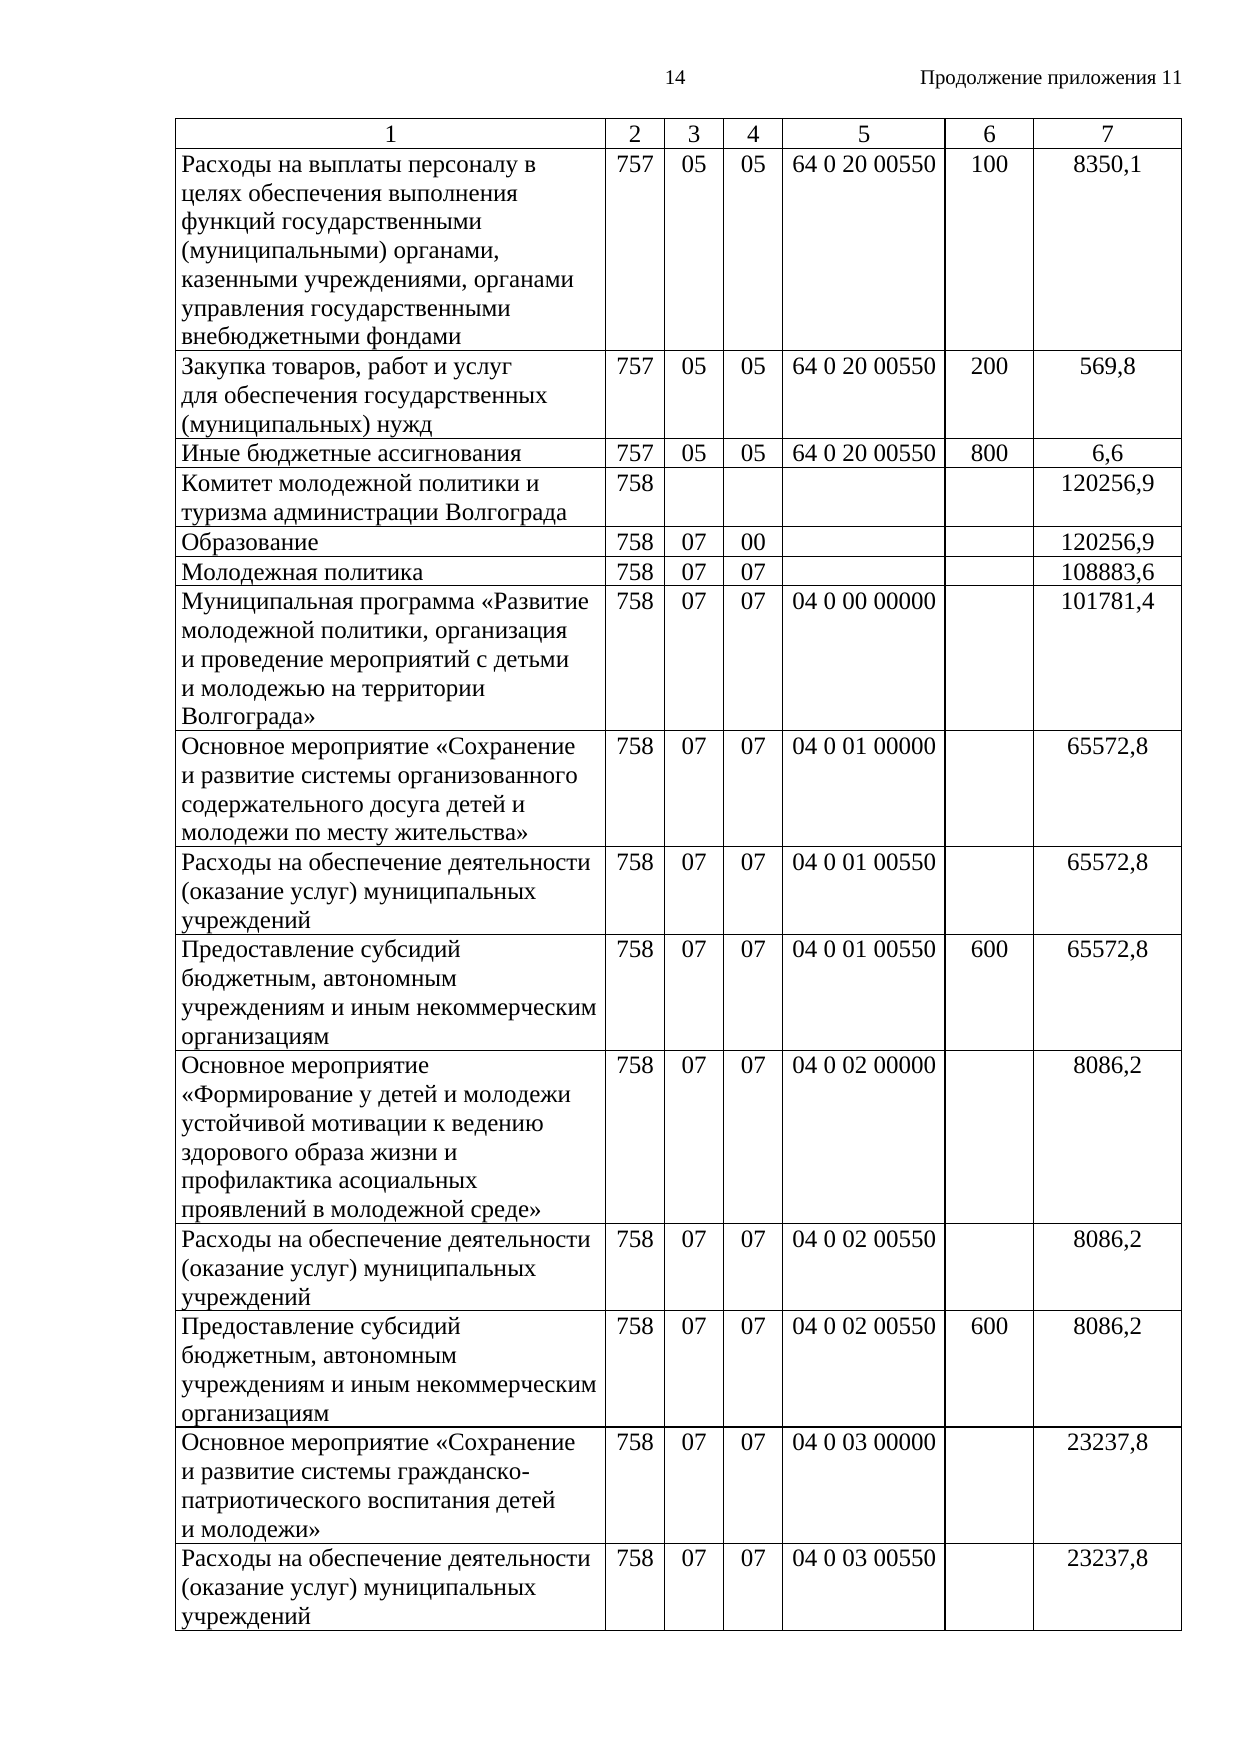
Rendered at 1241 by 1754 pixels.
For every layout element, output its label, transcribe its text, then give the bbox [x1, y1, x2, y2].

table_cell 120256,9 [1034, 468, 1181, 526]
table_cell 07 [665, 1224, 723, 1310]
table_cell [724, 468, 782, 526]
table_header 7 [1034, 119, 1181, 148]
table_cell 6,6 [1034, 439, 1181, 467]
table_cell [946, 847, 1033, 933]
table_cell 04 0 03 00550 [783, 1544, 944, 1630]
table_cell 758 [606, 527, 664, 556]
table_cell 04 0 01 00550 [783, 847, 944, 933]
table_cell 07 [724, 557, 782, 585]
table_cell 758 [606, 1224, 664, 1310]
table_cell 200 [946, 351, 1033, 437]
table_cell 8350,1 [1034, 149, 1181, 350]
table_cell 65572,8 [1034, 731, 1181, 846]
table_cell 758 [606, 468, 664, 526]
table_cell 07 [724, 1428, 782, 1542]
table_header 5 [783, 119, 944, 148]
table_cell [665, 468, 723, 526]
table_cell [946, 468, 1033, 526]
table_cell 100 [946, 149, 1033, 350]
table_cell 07 [665, 1544, 723, 1630]
table_header 6 [946, 119, 1033, 148]
table_cell 07 [724, 586, 782, 730]
table_cell 108883,6 [1034, 557, 1181, 585]
table_cell 23237,8 [1034, 1428, 1181, 1542]
table_cell 758 [606, 1051, 664, 1223]
table_cell 120256,9 [1034, 527, 1181, 556]
table_cell 07 [665, 527, 723, 556]
table_cell Основное мероприятие «Формирование у детей и молодежи устойчивой мотивации к ведению здорового образа жизни и профилактика асоциальных проявлений в молодежной среде» [176, 1051, 605, 1223]
table_cell 05 [724, 351, 782, 437]
table_cell 758 [606, 1428, 664, 1542]
table_cell Закупка товаров, работ и услуг для обеспечения государственных (муниципальных) нужд [176, 351, 605, 437]
table_cell 758 [606, 731, 664, 846]
table_cell 07 [724, 1311, 782, 1426]
table_cell 05 [724, 439, 782, 467]
table_cell [946, 527, 1033, 556]
table_cell 07 [665, 1051, 723, 1223]
table_cell 757 [606, 149, 664, 350]
table_cell [946, 557, 1033, 585]
table_cell 07 [724, 1544, 782, 1630]
table_cell [946, 1544, 1033, 1630]
table_cell 05 [724, 149, 782, 350]
table_cell 07 [665, 1428, 723, 1542]
table_cell 758 [606, 1544, 664, 1630]
table_cell 65572,8 [1034, 847, 1181, 933]
table_cell Основное мероприятие «Сохранение и развитие системы гражданско-патриотического воспитания детей и молодежи» [176, 1428, 605, 1542]
table_cell Муниципальная программа «Развитие молодежной политики, организация и проведение мероприятий с детьми и молодежью на территории Волгограда» [176, 586, 605, 730]
table_cell [783, 527, 944, 556]
table_cell 07 [665, 586, 723, 730]
table_cell Основное мероприятие «Сохранение и развитие системы организованного содержательного досуга детей и молодежи по месту жительства» [176, 731, 605, 846]
table_cell 07 [665, 1311, 723, 1426]
table_cell Предоставление субсидий бюджетным, автономным учреждениям и иным некоммерческим организациям [176, 1311, 605, 1426]
table_cell Иные бюджетные ассигнования [176, 439, 605, 467]
table_cell 64 0 20 00550 [783, 149, 944, 350]
table_cell 07 [724, 1051, 782, 1223]
table_cell 07 [724, 847, 782, 933]
table_cell 600 [946, 1311, 1033, 1426]
table_cell 07 [724, 1224, 782, 1310]
table_cell [783, 557, 944, 585]
table_cell 23237,8 [1034, 1544, 1181, 1630]
table_header 4 [724, 119, 782, 148]
table_cell Расходы на обеспечение деятельности (оказание услуг) муниципальных учреждений [176, 1224, 605, 1310]
table_cell 04 0 02 00550 [783, 1311, 944, 1426]
table_cell Молодежная политика [176, 557, 605, 585]
table_cell 758 [606, 1311, 664, 1426]
table_cell 04 0 01 00550 [783, 935, 944, 1049]
table_cell 757 [606, 351, 664, 437]
table_header 2 [606, 119, 664, 148]
table_cell 05 [665, 439, 723, 467]
table_cell [946, 1428, 1033, 1542]
table_cell 04 0 03 00000 [783, 1428, 944, 1542]
table_cell 05 [665, 149, 723, 350]
table_cell 758 [606, 557, 664, 585]
table_cell 07 [665, 557, 723, 585]
table_cell [946, 586, 1033, 730]
table_cell 64 0 20 00550 [783, 351, 944, 437]
table_cell 757 [606, 439, 664, 467]
table_cell 758 [606, 847, 664, 933]
table_cell 8086,2 [1034, 1311, 1181, 1426]
table_cell 600 [946, 935, 1033, 1049]
table_cell 04 0 02 00000 [783, 1051, 944, 1223]
table_header 1 [176, 119, 605, 148]
table_cell 101781,4 [1034, 586, 1181, 730]
table_cell 00 [724, 527, 782, 556]
table_cell [946, 1051, 1033, 1223]
table_cell 07 [724, 731, 782, 846]
table_cell 04 0 02 00550 [783, 1224, 944, 1310]
table_cell [783, 468, 944, 526]
table_cell Образование [176, 527, 605, 556]
table_header 3 [665, 119, 723, 148]
table_cell Расходы на обеспечение деятельности (оказание услуг) муниципальных учреждений [176, 847, 605, 933]
table_cell 800 [946, 439, 1033, 467]
table_cell 07 [665, 935, 723, 1049]
table_cell 569,8 [1034, 351, 1181, 437]
table_cell 64 0 20 00550 [783, 439, 944, 467]
table_cell Расходы на обеспечение деятельности (оказание услуг) муниципальных учреждений [176, 1544, 605, 1630]
table_cell 04 0 00 00000 [783, 586, 944, 730]
table_cell 07 [724, 935, 782, 1049]
table_cell 8086,2 [1034, 1051, 1181, 1223]
table_cell [946, 731, 1033, 846]
table_cell 07 [665, 847, 723, 933]
table_cell 07 [665, 731, 723, 846]
table_cell Предоставление субсидий бюджетным, автономным учреждениям и иным некоммерческим организациям [176, 935, 605, 1049]
table_cell 05 [665, 351, 723, 437]
table_cell 65572,8 [1034, 935, 1181, 1049]
table_cell Комитет молодежной политики и туризма администрации Волгограда [176, 468, 605, 526]
table_cell 8086,2 [1034, 1224, 1181, 1310]
table_cell 758 [606, 586, 664, 730]
table_cell 04 0 01 00000 [783, 731, 944, 846]
table_cell 758 [606, 935, 664, 1049]
table_cell [946, 1224, 1033, 1310]
